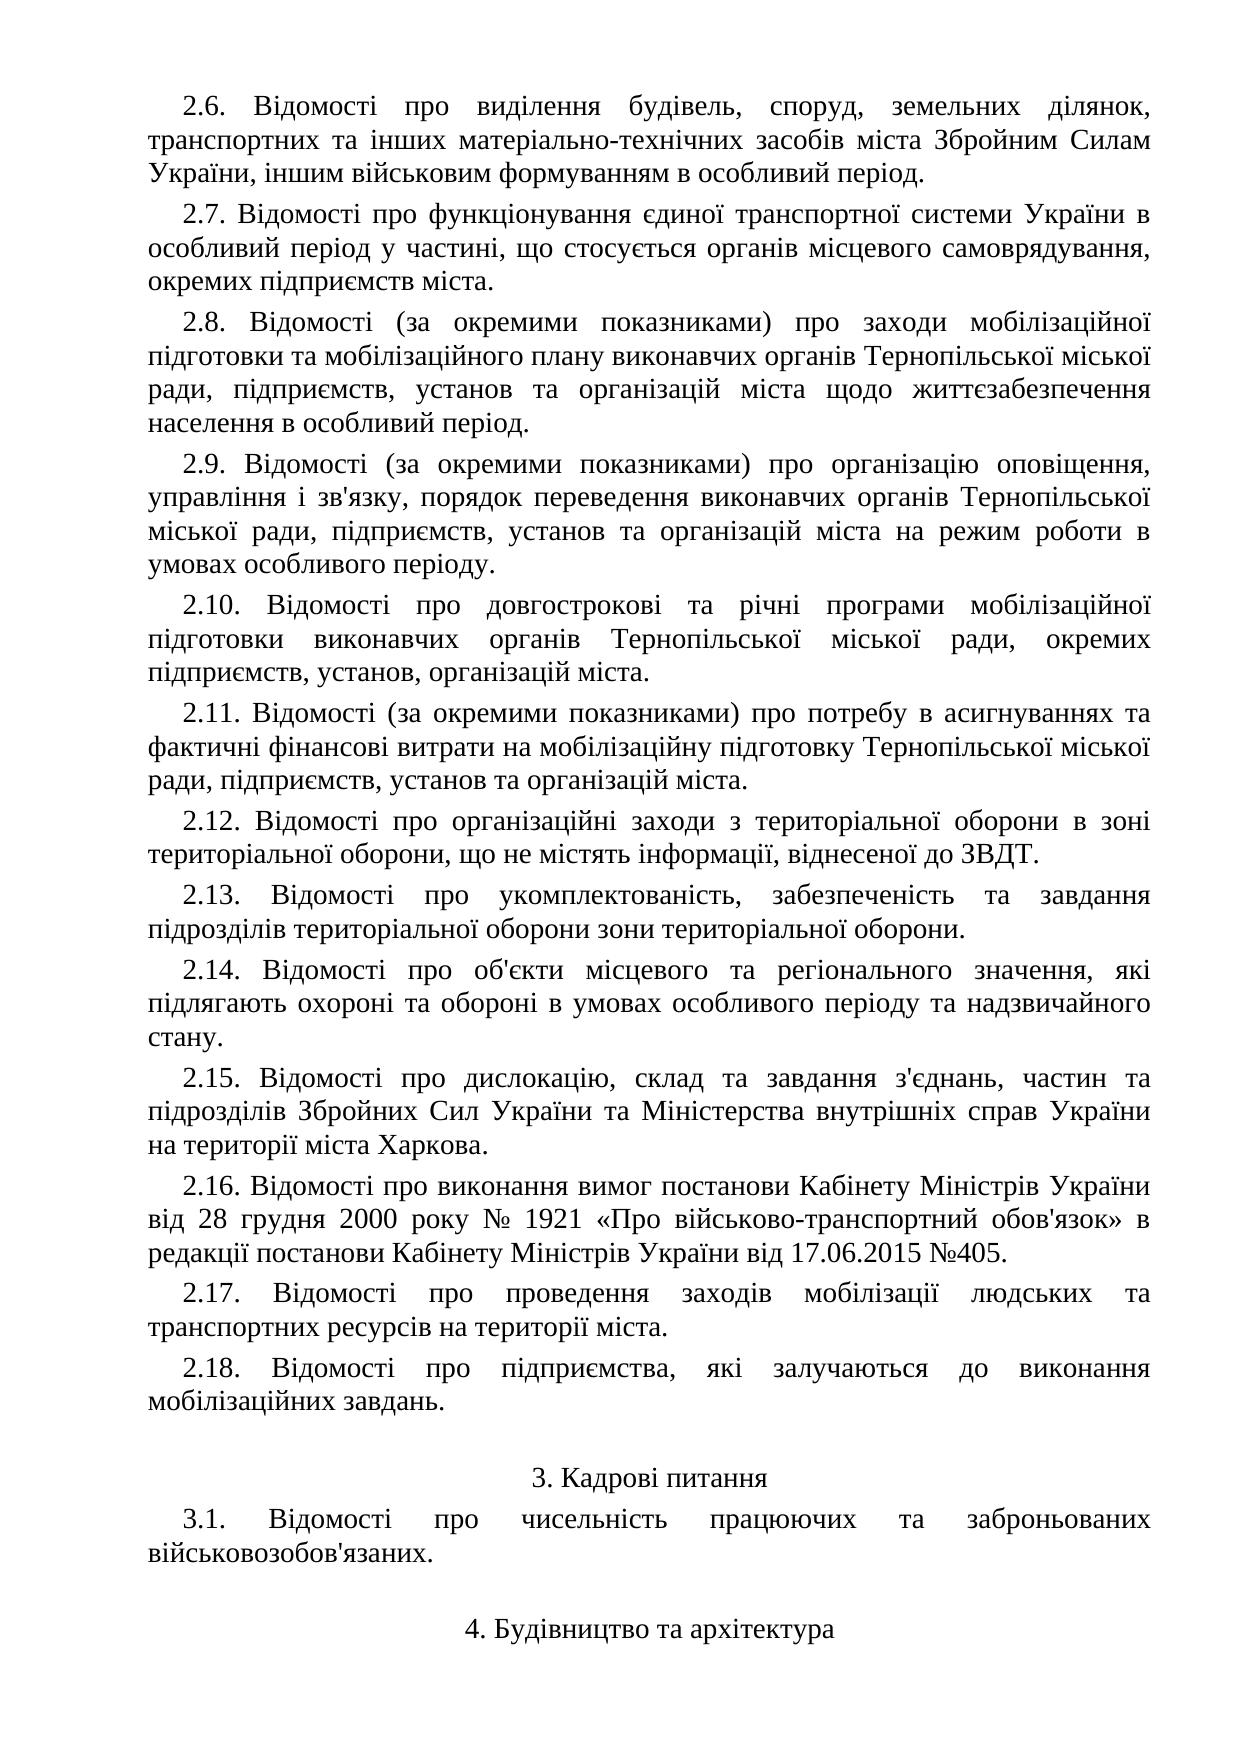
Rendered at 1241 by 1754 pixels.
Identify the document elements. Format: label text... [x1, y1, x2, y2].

text 3.1. Відомості про чисельність працюючих та заброньованих військовозобов'язаних. [148, 1501, 1152, 1568]
text 2.13. Відомості про укомплектованість, забезпеченість та завдання підрозділів територіальної оборони зони територіальної оборони. [148, 877, 1152, 944]
text 4. Будівництво та архітектура [148, 1612, 1152, 1645]
text 2.11. Відомості (за окремими показниками) про потребу в асигнуваннях та фактичні фінансові витрати на мобілізаційну підготовку Тернопільської міської ради, підприємств, установ та організацій міста. [148, 695, 1152, 796]
text 2.17. Відомості про проведення заходів мобілізації людських та транспортних ресурсів на території міста. [148, 1276, 1152, 1343]
text 2.16. Відомості про виконання вимог постанови Кабінету Міністрів України від 28 грудня 2000 року № 1921 «Про військово-транспортний обов'язок» в редакції постанови Кабінету Міністрів України від 17.06.2015 №405. [148, 1168, 1152, 1268]
text 2.10. Відомості про довгострокові та річні програми мобілізаційної підготовки виконавчих органів Тернопільської міської ради, окремих підприємств, установ, організацій міста. [148, 587, 1152, 688]
text 2.14. Відомості про об'єкти місцевого та регіонального значення, які підлягають охороні та обороні в умовах особливого періоду та надзвичайного стану. [148, 952, 1152, 1052]
text 2.18. Відомості про підприємства, які залучаються до виконання мобілізаційних завдань. [148, 1350, 1152, 1417]
text 2.8. Відомості (за окремими показниками) про заходи мобілізаційної підготовки та мобілізаційного плану виконавчих органів Тернопільської міської ради, підприємств, установ та організацій міста щодо життєзабезпечення населення в особливий період. [148, 304, 1152, 438]
text 3. Кадрові питання [148, 1460, 1152, 1494]
text 2.12. Відомості про організаційні заходи з територіальної оборони в зоні територіальної оборони, що не містять інформації, віднесеної до ЗВДТ. [148, 803, 1152, 870]
text 2.6. Відомості про виділення будівель, споруд, земельних ділянок, транспортних та інших матеріально-технічних засобів міста Збройним Силам України, іншим військовим формуванням в особливий період. [148, 88, 1152, 189]
text 2.9. Відомості (за окремими показниками) про організацію оповіщення, управління і зв'язку, порядок переведення виконавчих органів Тернопільської міської ради, підприємств, установ та організацій міста на режим роботи в умовах особливого періоду. [148, 446, 1152, 580]
text 2.15. Відомості про дислокацію, склад та завдання з'єднань, частин та підрозділів Збройних Сил України та Міністерства внутрішніх справ України на території міста Харкова. [148, 1060, 1152, 1160]
text 2.7. Відомості про функціонування єдиної транспортної системи України в особливий період у частині, що стосується органів місцевого самоврядування, окремих підприємств міста. [148, 196, 1152, 297]
